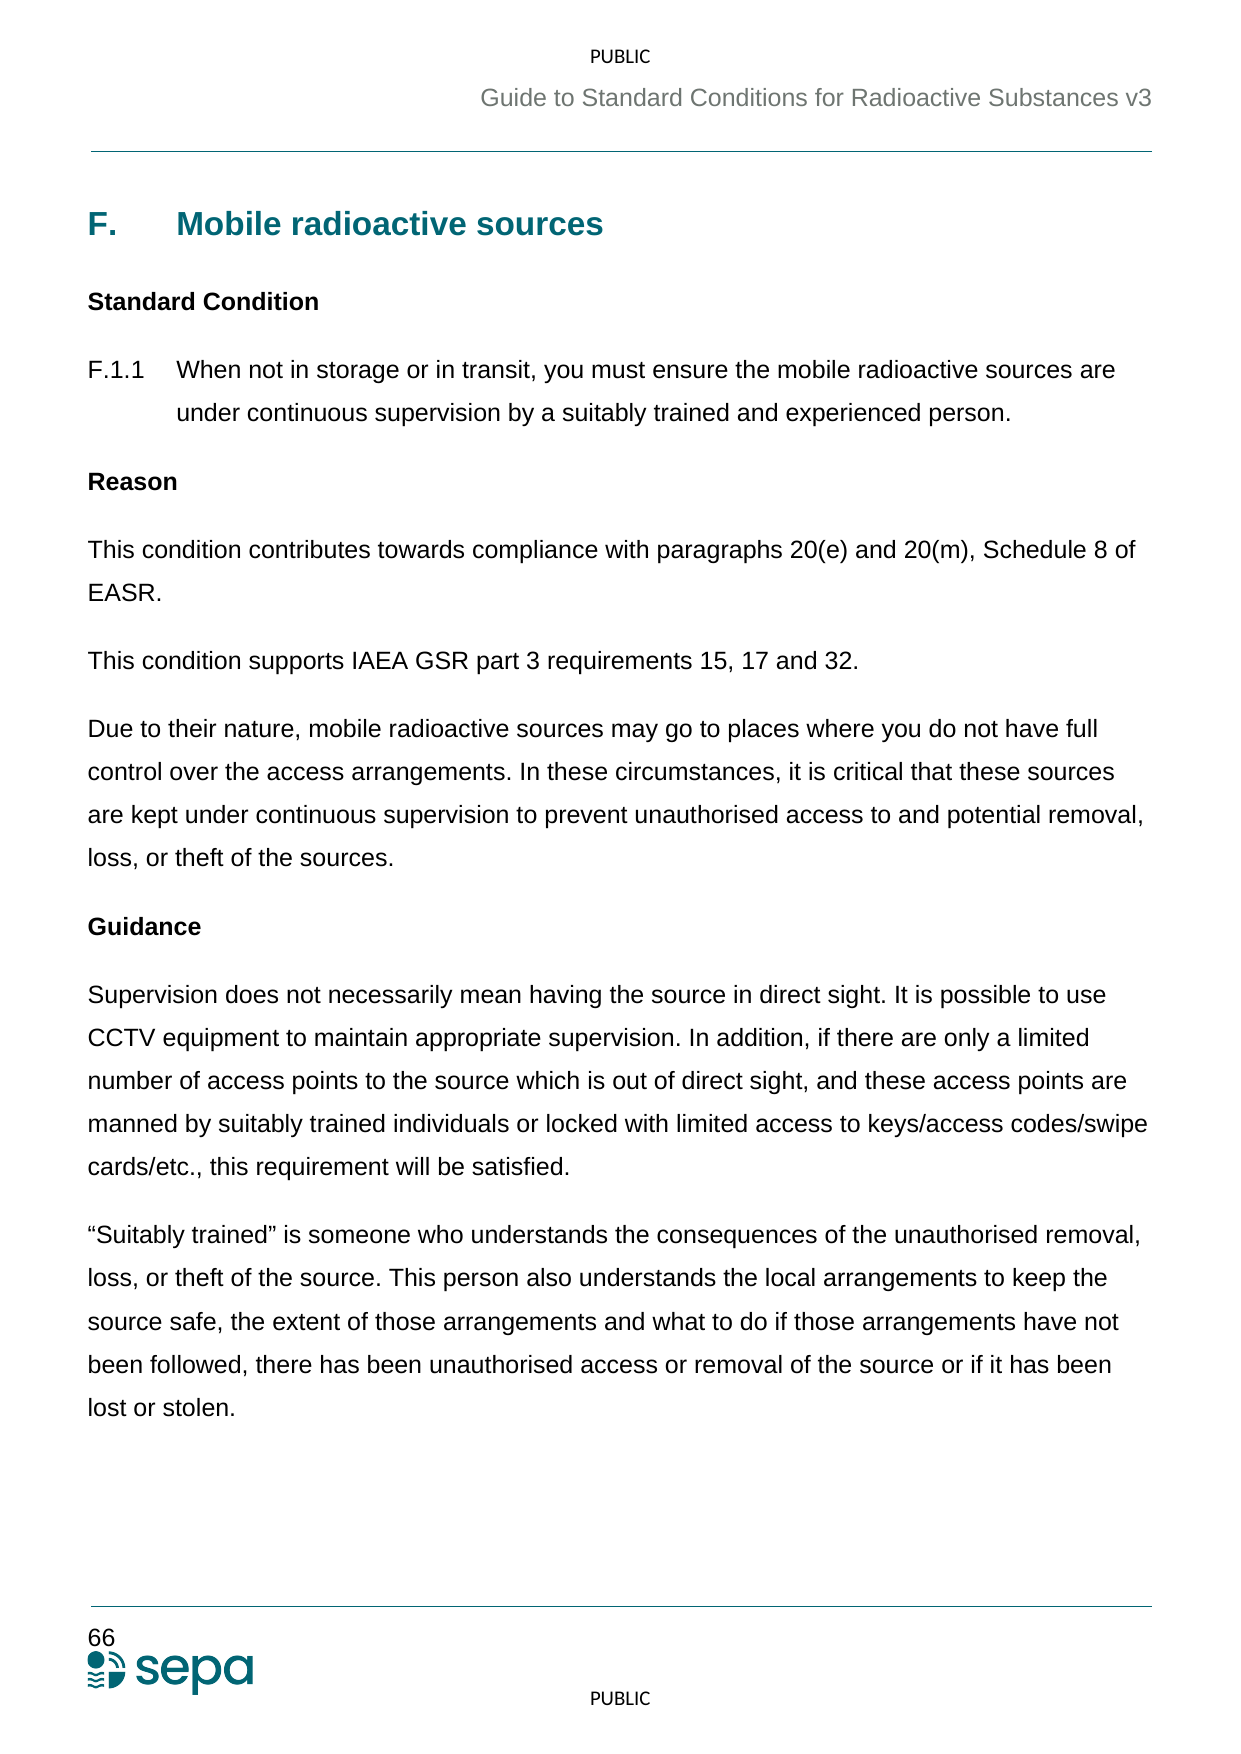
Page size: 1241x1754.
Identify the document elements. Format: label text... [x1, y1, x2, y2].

text Supervision does not necessarily mean having the source in direct sight. It is possible to use CCTV equipment to maintain appropriate supervision. In addition, if there are only a limited number of access points to the source which is out of direct sight, and these access points are manned by suitably trained individuals or locked with limited access to keys/access codes/swipe cards/etc., this requirement will be satisfied. [87, 979, 1153, 1181]
subtitle Standard Condition [87, 287, 1153, 316]
subtitle Reason [87, 466, 1153, 495]
picture [87, 1651, 253, 1695]
text This condition supports IAEA GSR part 3 requirements 15, 17 and 32. [87, 646, 1153, 674]
text F.1.1 When not in storage or in transit, you must ensure the mobile radioactive sources are under continuous supervision by a suitably trained and experienced person. [87, 355, 1153, 427]
text “Suitably trained” is someone who understands the consequences of the unauthorised removal, loss, or theft of the source. This person also understands the local arrangements to keep the source safe, the extent of those arrangements and what to do if those arrangements have not been followed, there has been unauthorised access or removal of the source or if it has been lost or stolen. [87, 1220, 1153, 1421]
text This condition contributes towards compliance with paragraphs 20(e) and 20(m), Schedule 8 of EASR. [87, 534, 1153, 606]
subtitle Guidance [87, 911, 1153, 940]
text Due to their nature, mobile radioactive sources may go to places where you do not have full control over the access arrangements. In these circumstances, it is critical that these sources are kept under continuous supervision to prevent unauthorised access to and potential removal, loss, or theft of the sources. [87, 714, 1153, 872]
subtitle F. Mobile radioactive sources [87, 204, 1153, 243]
